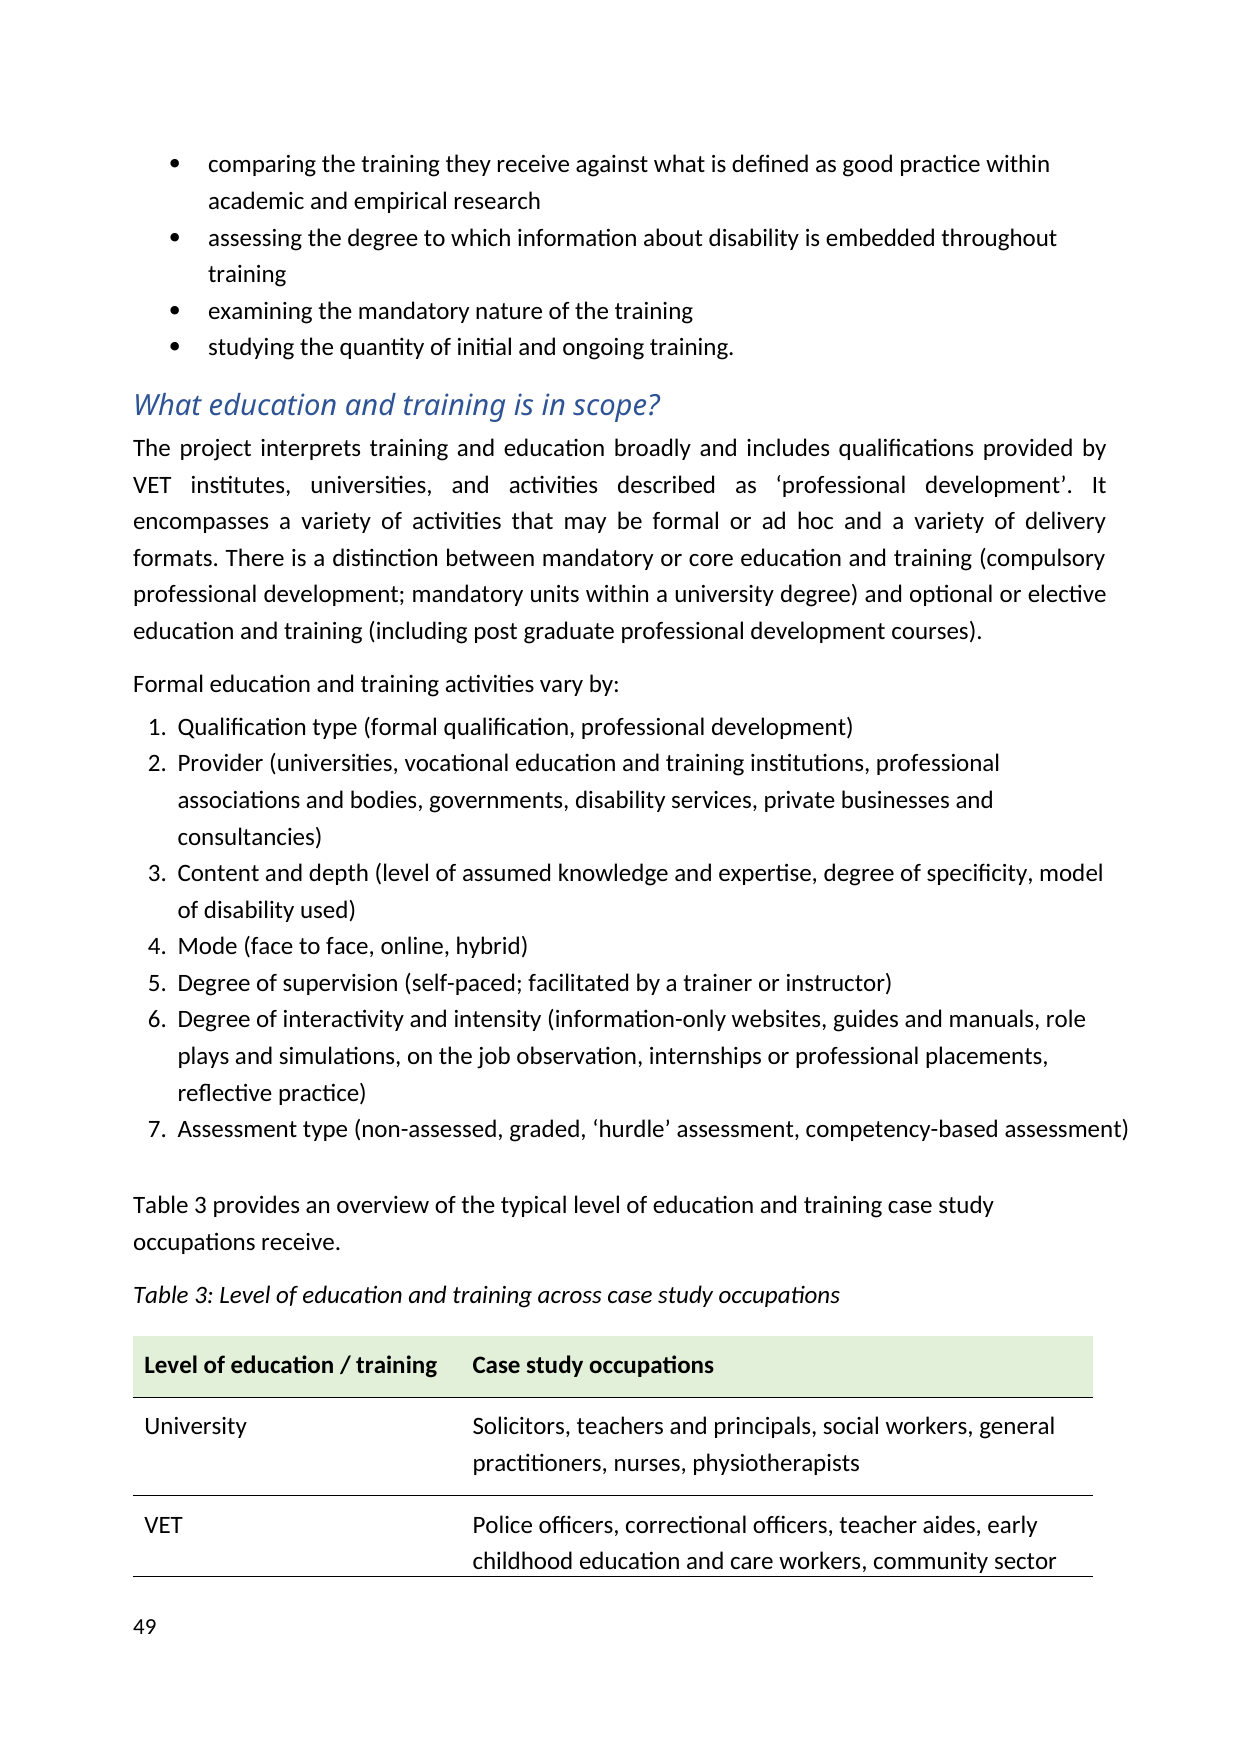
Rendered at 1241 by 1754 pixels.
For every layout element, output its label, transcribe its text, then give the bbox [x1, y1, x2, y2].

list Provider (universities, vocational education and training institutions, professional associations and bodies, governments, disability services, private businesses and consultancies) [148, 748, 1107, 851]
table_cell VET [133, 1496, 461, 1576]
text Table 3 provides an overview of the typical level of education and training case study occupations receive. [133, 1189, 1122, 1256]
list Content and depth (level of assumed knowledge and expertise, degree of specificity, model of disability used) [148, 857, 1107, 924]
text Table 3: Level of education and training across case study occupations [133, 1279, 1107, 1309]
table_cell University [133, 1398, 461, 1495]
table_header Level of education / training [133, 1336, 461, 1397]
list Degree of supervision (self-paced; facilitated by a trainer or instructor) [148, 967, 1107, 997]
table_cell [461, 1496, 1093, 1576]
table_header Case study occupations [461, 1336, 1093, 1397]
table_cell Solicitors, teachers and principals, social workers, general practitioners, nurses, physiotherapists [461, 1398, 1093, 1495]
list assessing the degree to which information about disability is embedded throughout training [170, 222, 1107, 289]
list Degree of interactivity and intensity (information-only websites, guides and manuals, role plays and simulations, on the job observation, internships or professional placements, reflective practice) [148, 1003, 1107, 1107]
list studying the quantity of initial and ongoing training. [170, 331, 1107, 362]
text The project interprets training and education broadly and includes qualifications provided by VET institutes, universities, and activities described as ‘professional development’. It encompasses a variety of activities that may be formal or ad hoc and a variety of delivery formats. There is a distinction between mandatory or core education and training (compulsory professional development; mandatory units within a university degree) and optional or elective education and training (including post graduate professional development courses). [133, 432, 1107, 646]
list comparing the training they receive against what is defined as good practice within academic and empirical research [170, 148, 1107, 216]
list Assessment type (non-assessed, graded, ‘hurdle’ assessment, competency-based assessment) [148, 1113, 1137, 1177]
list Mode (face to face, online, hybrid) [148, 930, 1107, 961]
list examining the mandatory nature of the training [170, 295, 1107, 325]
subtitle What education and training is in scope? [133, 384, 1107, 424]
list Qualification type (formal qualification, professional development) [148, 711, 1107, 742]
text Formal education and training activities vary by: [133, 668, 1107, 699]
